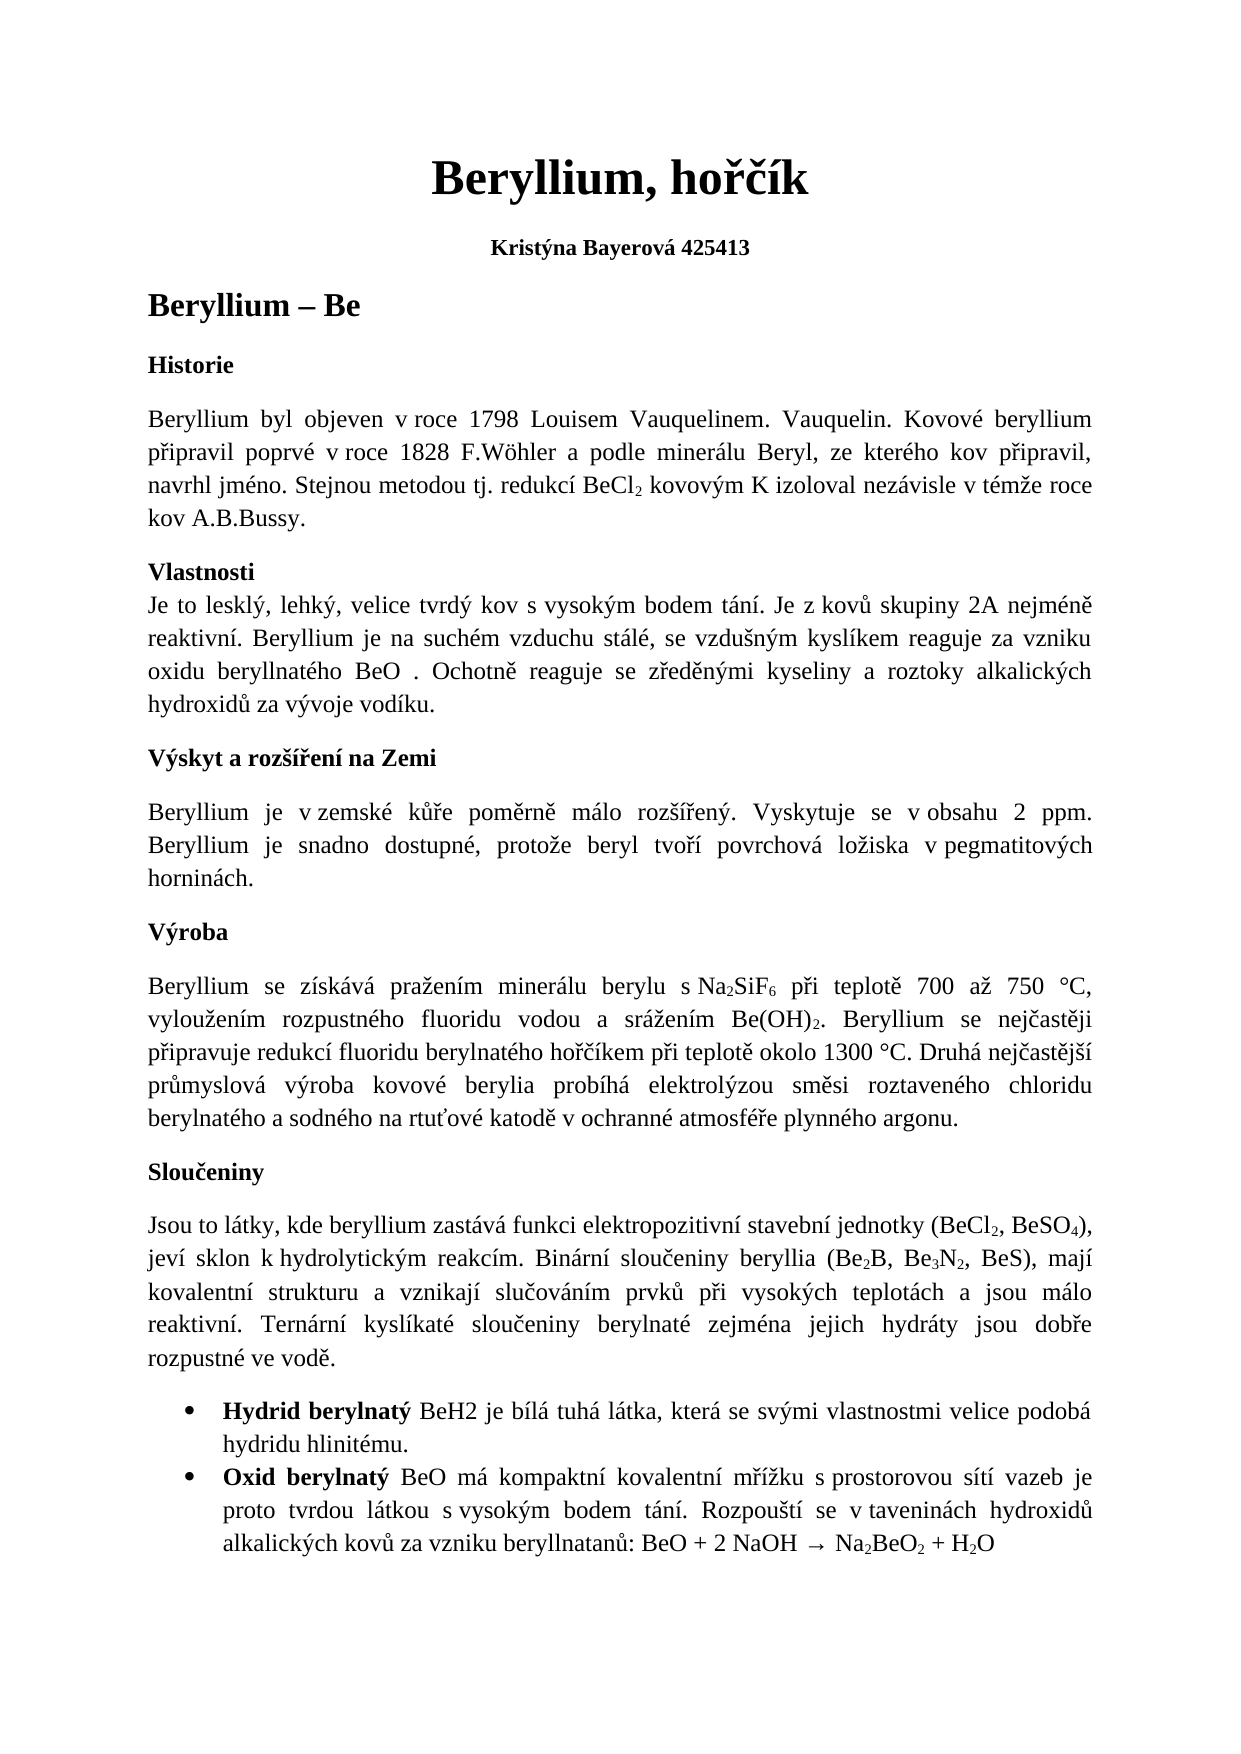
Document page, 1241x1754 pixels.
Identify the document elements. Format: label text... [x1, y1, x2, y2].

text Výroba [148, 917, 1093, 946]
text Jsou to látky, kde beryllium zastává funkci elektropozitivní stavební jednotky (BeCl2, BeSO4), jeví sklon k hydrolytickým reakcím. Binární sloučeniny beryllia (Be2B, Be3N2, BeS), mají kovalentní strukturu a vznikají slučováním prvků při vysokých teplotách a jsou málo reaktivní. Ternární kyslíkaté sloučeniny berylnaté zejména jejich hydráty jsou dobře rozpustné ve vodě. [148, 1211, 1093, 1371]
text Beryllium – Be [148, 286, 1093, 324]
text Historie [148, 350, 1093, 379]
list Hydrid berylnatý BeH2 je bílá tuhá látka, která se svými vlastnostmi velice podobá hydridu hlinitému. [185, 1396, 1093, 1458]
text Výskyt a rozšíření na Zemi [148, 743, 1093, 772]
text Beryllium se získává pražením minerálu berylu s Na2SiF6 při teplotě 700 až 750 °C, vyloužením rozpustného fluoridu vodou a srážením Be(OH)2. Beryllium se nejčastěji připravuje redukcí fluoridu berylnatého hořčíkem při teplotě okolo 1300 °C. Druhá nejčastější průmyslová výroba kovové berylia probíhá elektrolýzou směsi roztaveného chloridu berylnatého a sodného na rtuťové katodě v ochranné atmosféře plynného argonu. [148, 971, 1093, 1132]
text Beryllium byl objeven v roce 1798 Louisem Vauquelinem. Vauquelin. Kovové beryllium připravil poprvé v roce 1828 F.Wöhler a podle minerálu Beryl, ze kterého kov připravil, navrhl jméno. Stejnou metodou tj. redukcí BeCl2 kovovým K izoloval nezávisle v témže roce kov A.B.Bussy. [148, 404, 1093, 532]
text Beryllium je v zemské kůře poměrně málo rozšířený. Vyskytuje se v obsahu 2 ppm. Beryllium je snadno dostupné, protože beryl tvoří povrchová ložiska v pegmatitových horninách. [148, 797, 1093, 892]
text Kristýna Bayerová 425413 [148, 234, 1093, 261]
text Beryllium, hořčík [148, 148, 1093, 205]
text Vlastnosti Je to lesklý, lehký, velice tvrdý kov s vysokým bodem tání. Je z kovů skupiny 2A nejméně reaktivní. Beryllium je na suchém vzduchu stálé, se vzdušným kyslíkem reaguje za vzniku oxidu beryllnatého BeO . Ochotně reaguje se zředěnými kyseliny a roztoky alkalických hydroxidů za vývoje vodíku. [148, 557, 1093, 718]
list Oxid berylnatý BeO má kompaktní kovalentní mřížku s prostorovou sítí vazeb je proto tvrdou látkou s vysokým bodem tání. Rozpouští se v taveninách hydroxidů alkalických kovů za vzniku beryllnatanů: BeO + 2 NaOH → Na2BeO2 + H2O [185, 1462, 1093, 1557]
text Sloučeniny [148, 1157, 1093, 1185]
